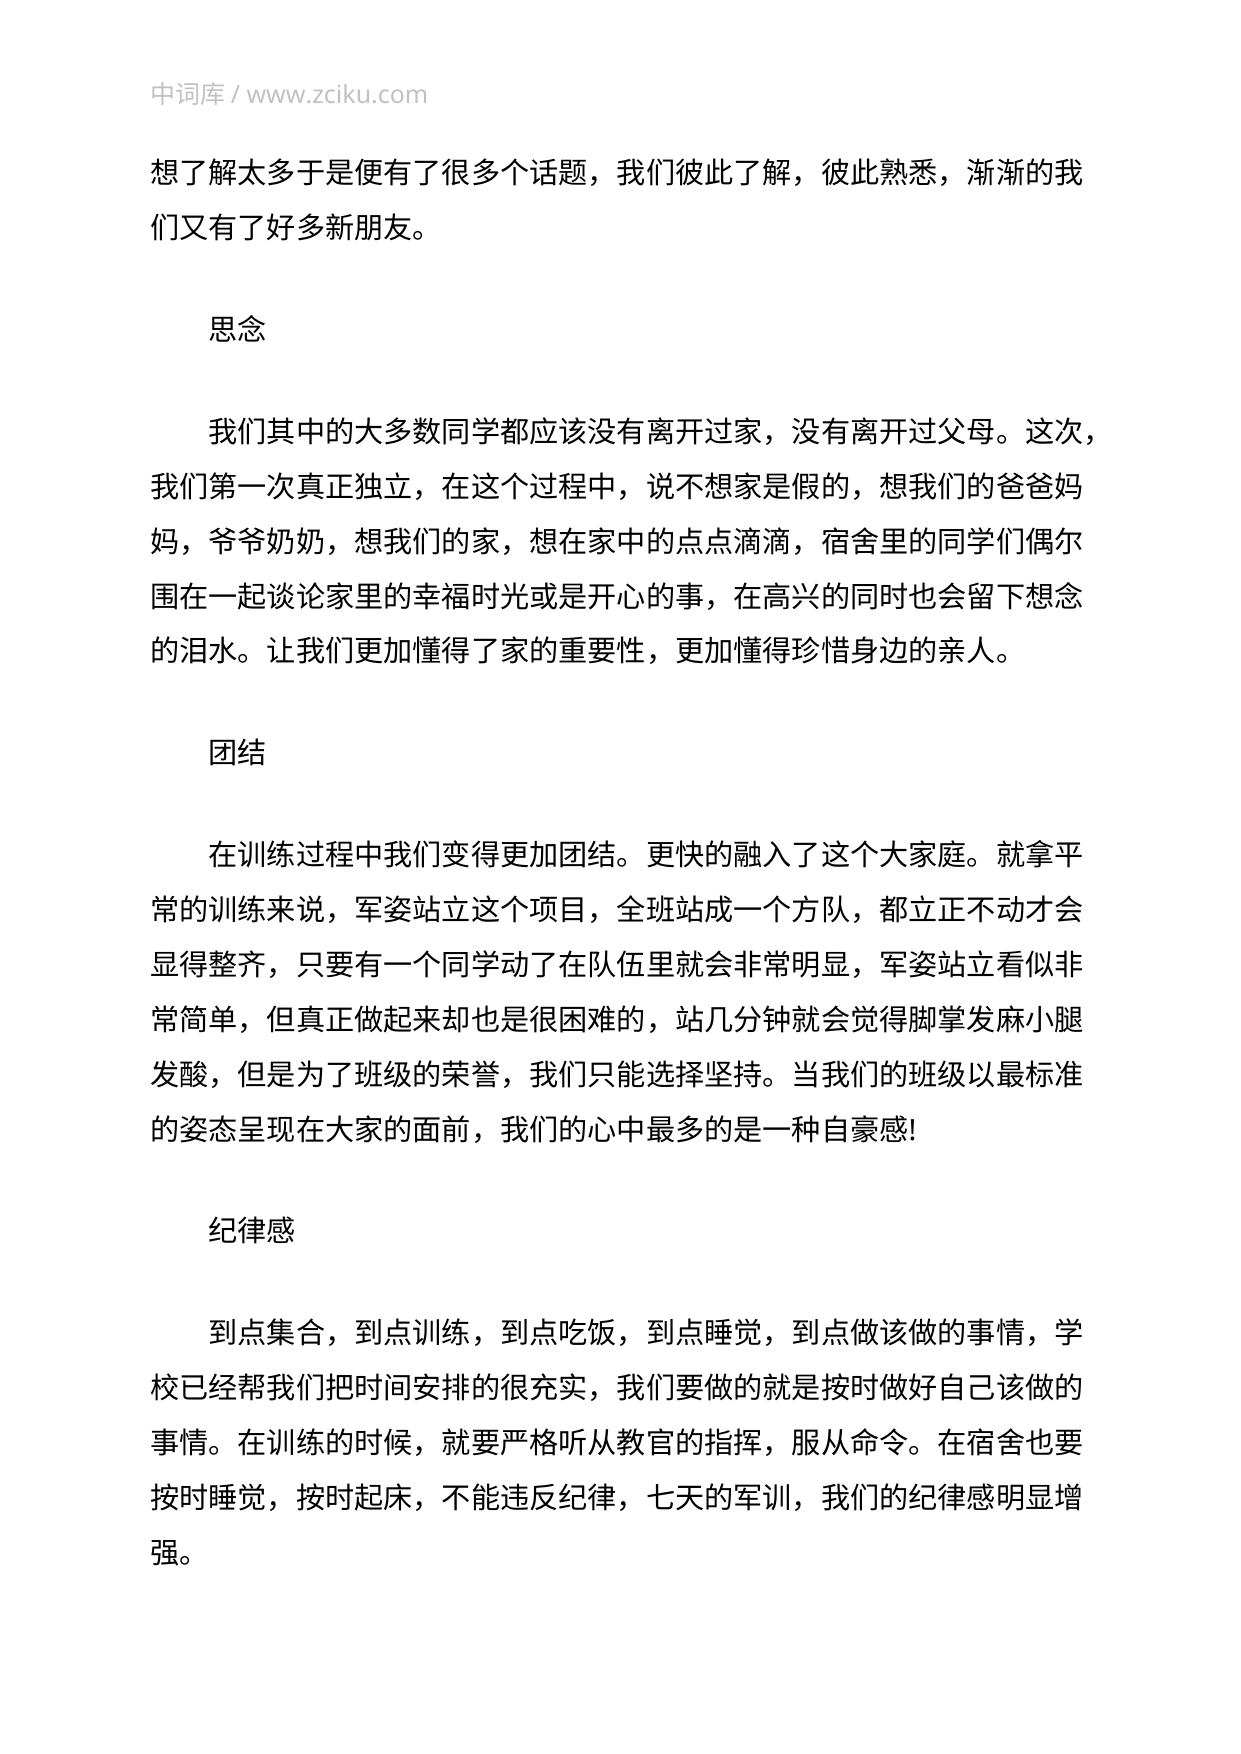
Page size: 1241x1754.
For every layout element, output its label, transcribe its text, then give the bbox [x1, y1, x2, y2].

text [150, 150, 1090, 247]
text 到点集合，到点训练，到点吃饭，到点睡觉，到点做该做的事情，学校已经帮我们把时间安排的很充实，我们要做的就是按时做好自己该做的事情。在训练的时候，就要严格听从教官的指挥，服从命令。在宿舍也要按时睡觉，按时起床，不能违反纪律，七天的军训，我们的纪律感明显增强。 [150, 1310, 1090, 1572]
text 思念 [150, 307, 1090, 349]
text 纪律感 [150, 1208, 1090, 1250]
text 在训练过程中我们变得更加团结。更快的融入了这个大家庭。就拿平常的训练来说，军姿站立这个项目，全班站成一个方队，都立正不动才会显得整齐，只要有一个同学动了在队伍里就会非常明显，军姿站立看似非常简单，但真正做起来却也是很困难的，站几分钟就会觉得脚掌发麻小腿发酸，但是为了班级的荣誉，我们只能选择坚持。当我们的班级以最标准的姿态呈现在大家的面前，我们的心中最多的是一种自豪感! [150, 832, 1090, 1148]
text 团结 [150, 730, 1090, 772]
text 我们其中的大多数同学都应该没有离开过家，没有离开过父母。这次，我们第一次真正独立，在这个过程中，说不想家是假的，想我们的爸爸妈妈，爷爷奶奶，想我们的家，想在家中的点点滴滴，宿舍里的同学们偶尔围在一起谈论家里的幸福时光或是开心的事，在高兴的同时也会留下想念的泪水。让我们更加懂得了家的重要性，更加懂得珍惜身边的亲人。 [150, 408, 1090, 670]
